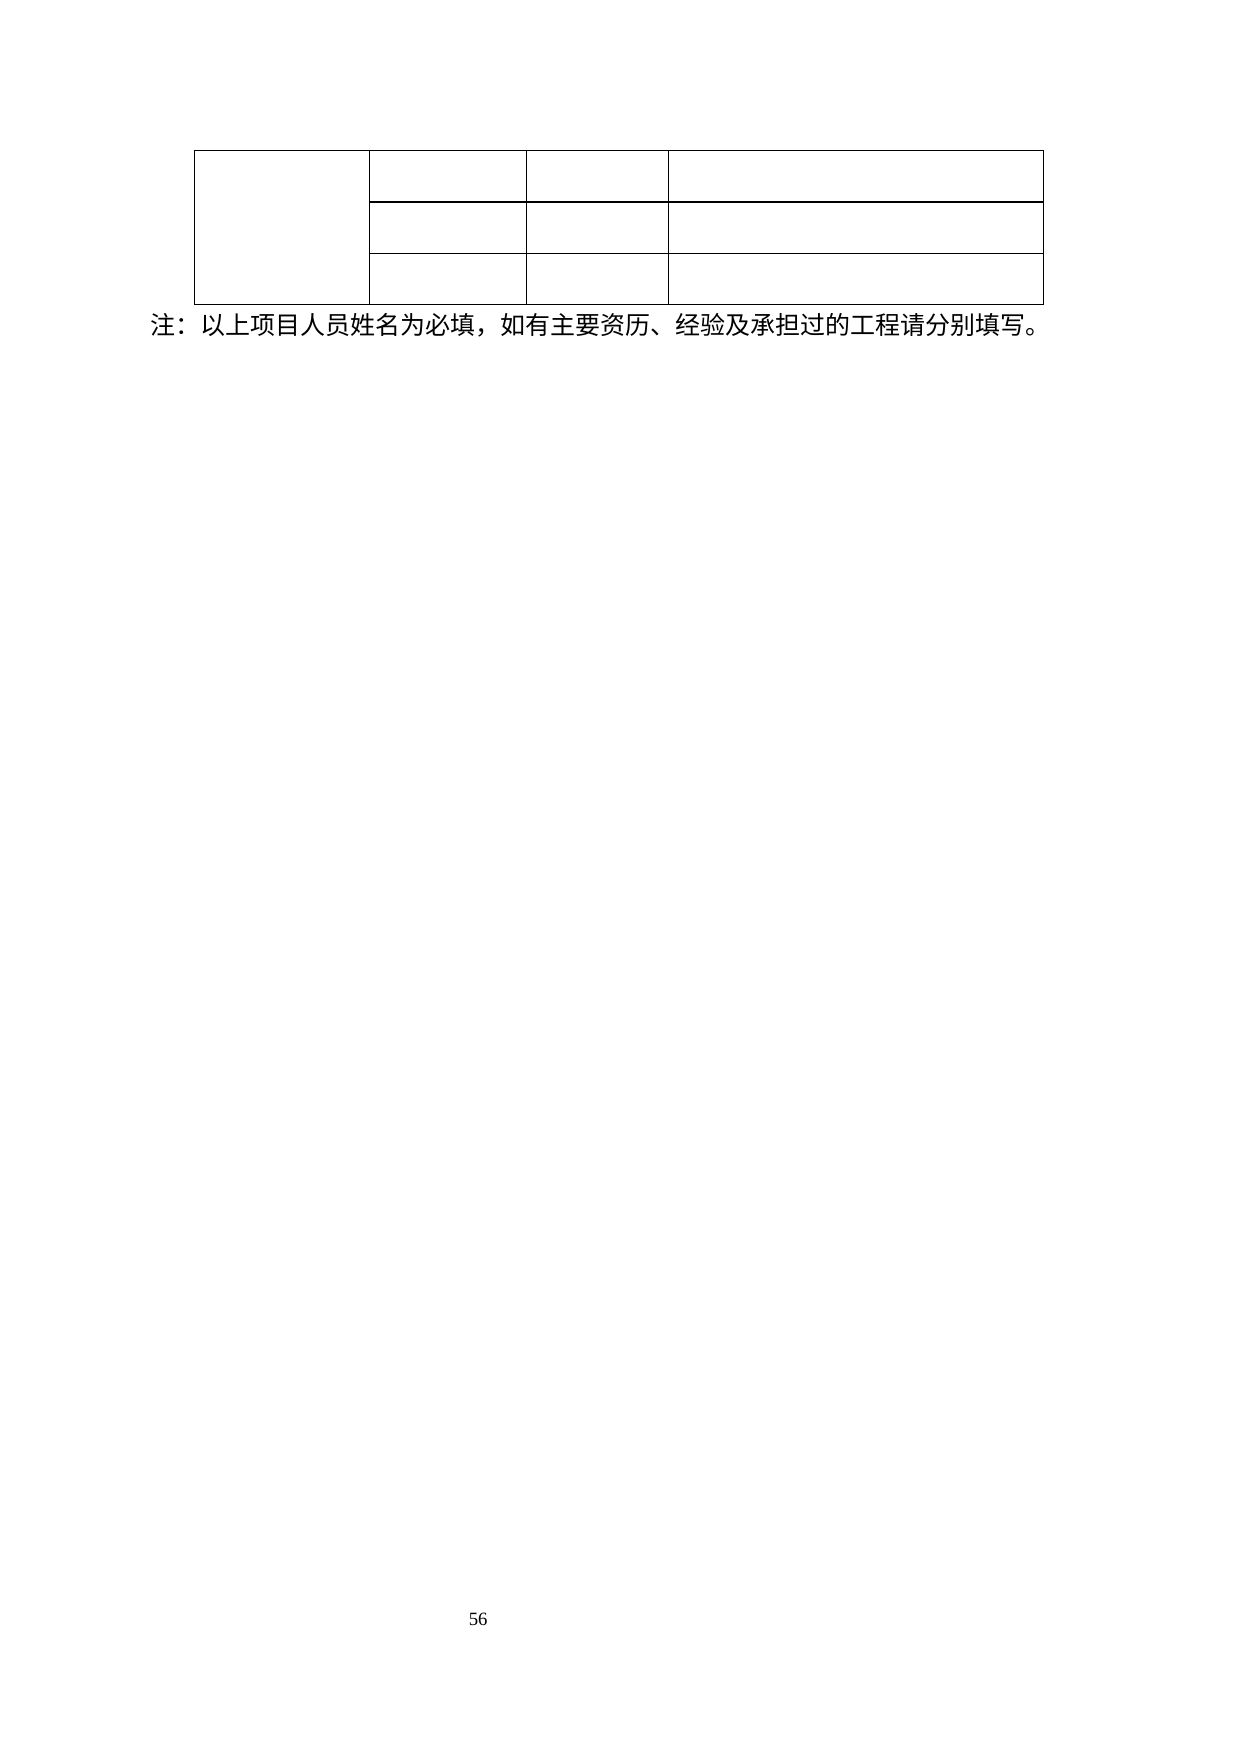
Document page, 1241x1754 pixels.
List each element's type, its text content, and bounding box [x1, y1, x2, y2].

table_cell [669, 151, 1043, 201]
table_cell [669, 203, 1043, 253]
table_cell [370, 203, 526, 253]
table_cell [527, 203, 668, 253]
table_cell [527, 254, 668, 304]
subtitle 注：以上项目人员姓名为必填，如有主要资历、经验及承担过的工程请分别填写。 [150, 305, 1087, 342]
table_cell [527, 151, 668, 201]
table_cell [669, 254, 1043, 304]
table_cell [370, 151, 526, 201]
table_cell [370, 254, 526, 304]
